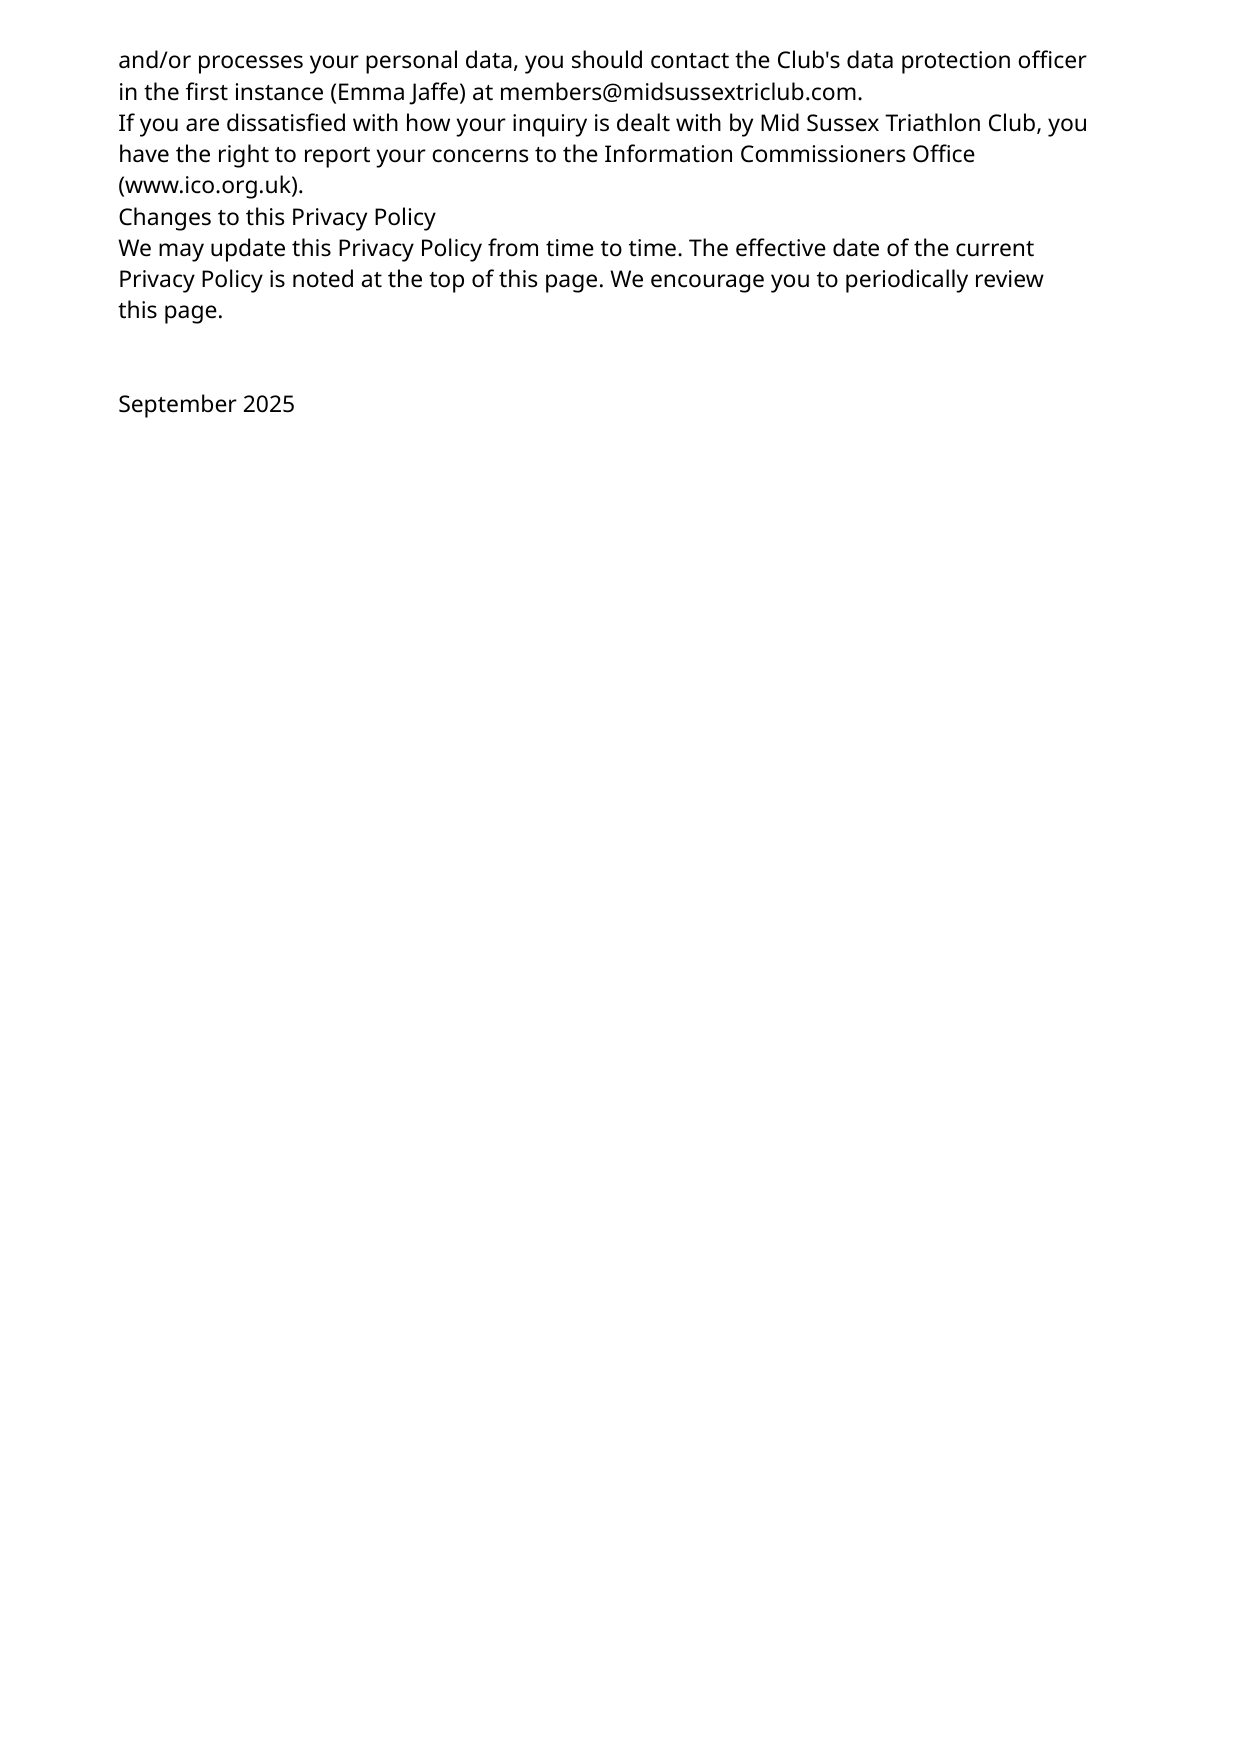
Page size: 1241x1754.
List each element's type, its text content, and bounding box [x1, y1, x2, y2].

text this page. [118, 294, 1152, 326]
text Privacy Policy is noted at the top of this page. We encourage you to periodically review [118, 263, 1152, 294]
text in the first instance (Emma Jaffe) at members@midsussextriclub.com. [118, 76, 1152, 107]
text have the right to report your concerns to the Information Commissioners Office [118, 138, 1152, 169]
text Changes to this Privacy Policy [118, 201, 1152, 232]
text We may update this Privacy Policy from time to time. The effective date of the current [118, 232, 1152, 263]
text September 2025 [118, 388, 1152, 419]
text and/or processes your personal data, you should contact the Club's data protection officer [118, 44, 1152, 76]
text (www.ico.org.uk). [118, 169, 1152, 201]
text If you are dissatisfied with how your inquiry is dealt with by Mid Sussex Triathlon Club, you [118, 107, 1152, 138]
